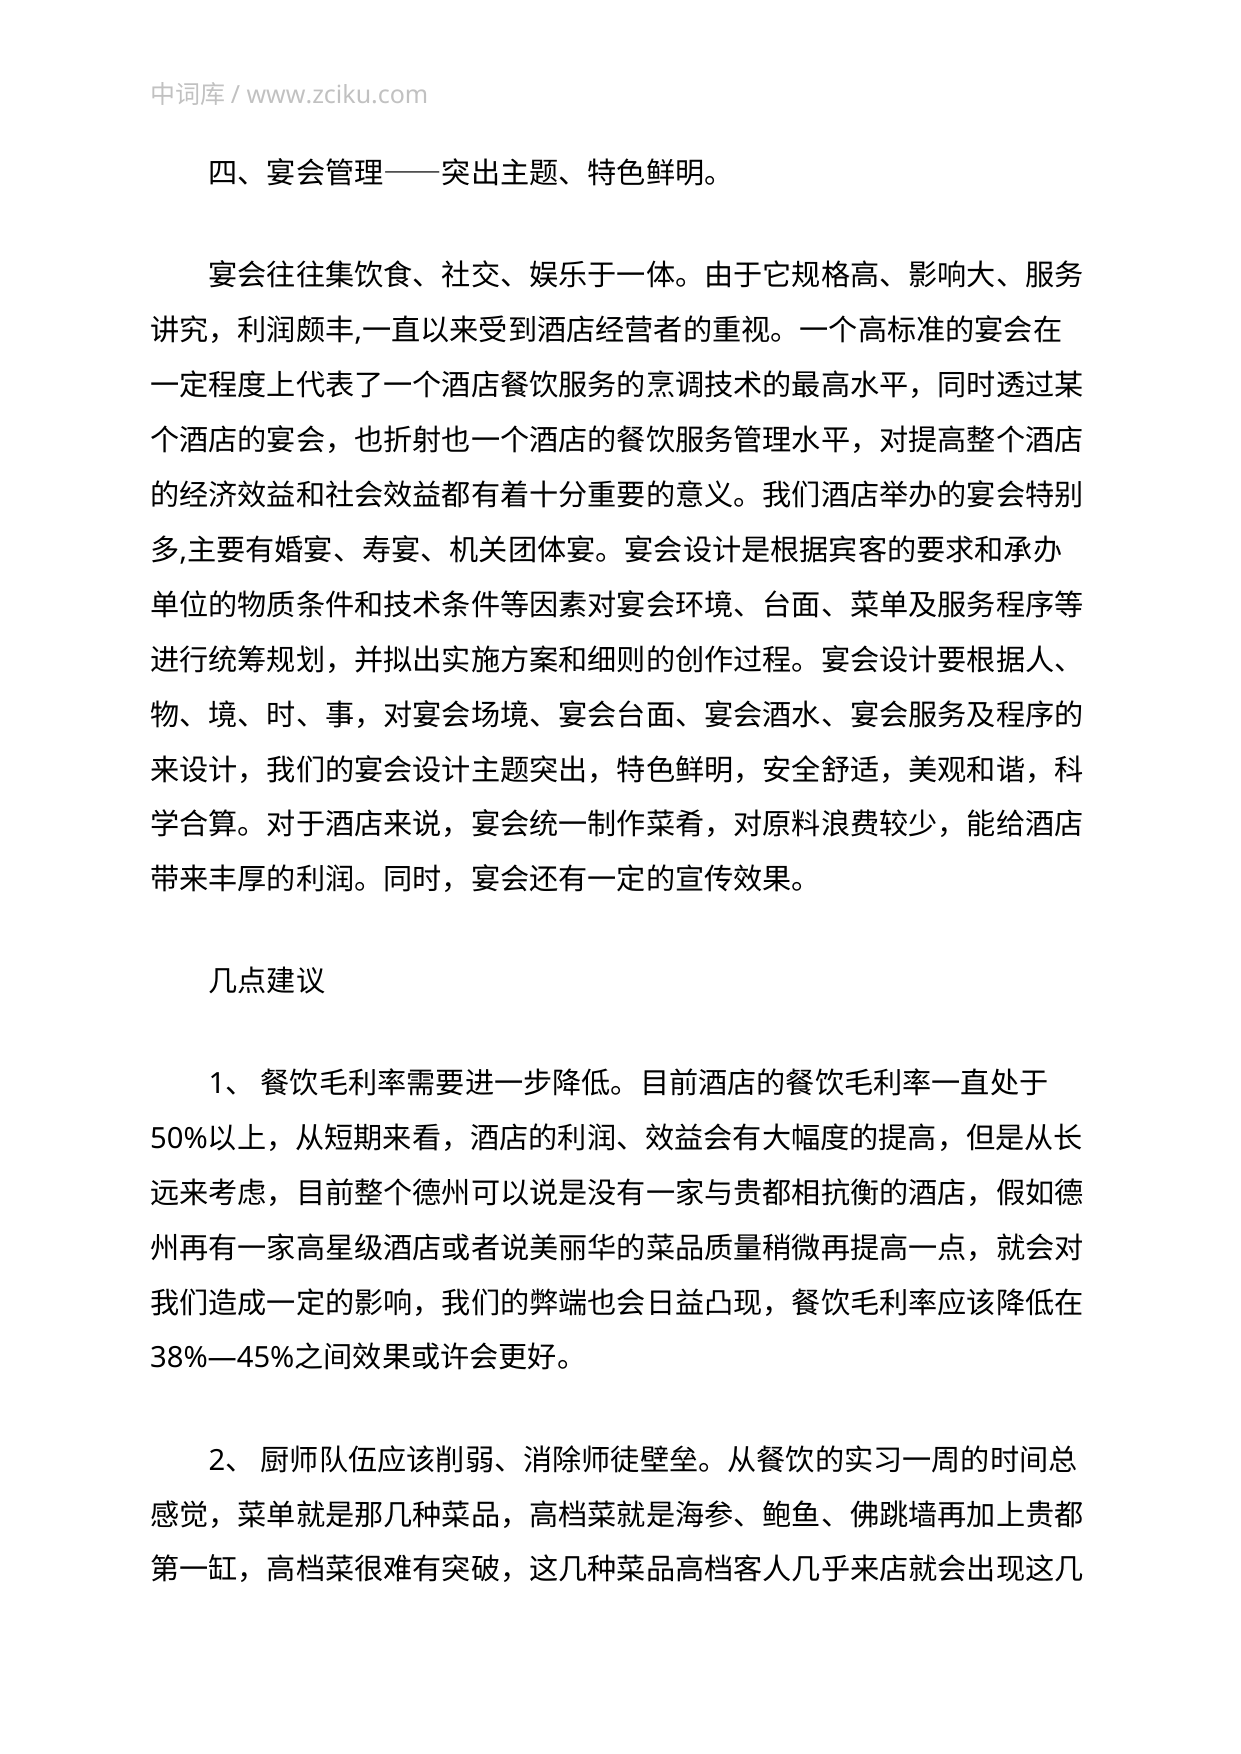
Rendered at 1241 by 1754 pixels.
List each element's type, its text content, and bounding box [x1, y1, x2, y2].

text 1、 餐饮毛利率需要进一步降低。目前酒店的餐饮毛利率一直处于50%以上，从短期来看，酒店的利润、效益会有大幅度的提高，但是从长远来考虑，目前整个德州可以说是没有一家与贵都相抗衡的酒店，假如德州再有一家高星级酒店或者说美丽华的菜品质量稍微再提高一点，就会对我们造成一定的影响，我们的弊端也会日益凸现，餐饮毛利率应该降低在38%—45%之间效果或许会更好。 [150, 1059, 1090, 1376]
text 四、宴会管理——突出主题、特色鲜明。 [150, 150, 1090, 192]
text 几点建议 [150, 958, 1090, 1000]
text 宴会往往集饮食、社交、娱乐于一体。由于它规格高、影响大、服务讲究，利润颇丰,一直以来受到酒店经营者的重视。一个高标准的宴会在一定程度上代表了一个酒店餐饮服务的烹调技术的最高水平，同时透过某个酒店的宴会，也折射也一个酒店的餐饮服务管理水平，对提高整个酒店的经济效益和社会效益都有着十分重要的意义。我们酒店举办的宴会特别多,主要有婚宴、寿宴、机关团体宴。宴会设计是根据宾客的要求和承办单位的物质条件和技术条件等因素对宴会环境、台面、菜单及服务程序等进行统筹规划，并拟出实施方案和细则的创作过程。宴会设计要根据人、物、境、时、事，对宴会场境、宴会台面、宴会酒水、宴会服务及程序的来设计，我们的宴会设计主题突出，特色鲜明，安全舒适，美观和谐，科学合算。对于酒店来说，宴会统一制作菜肴，对原料浪费较少，能给酒店带来丰厚的利润。同时，宴会还有一定的宣传效果。 [150, 252, 1090, 898]
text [150, 1436, 1090, 1588]
